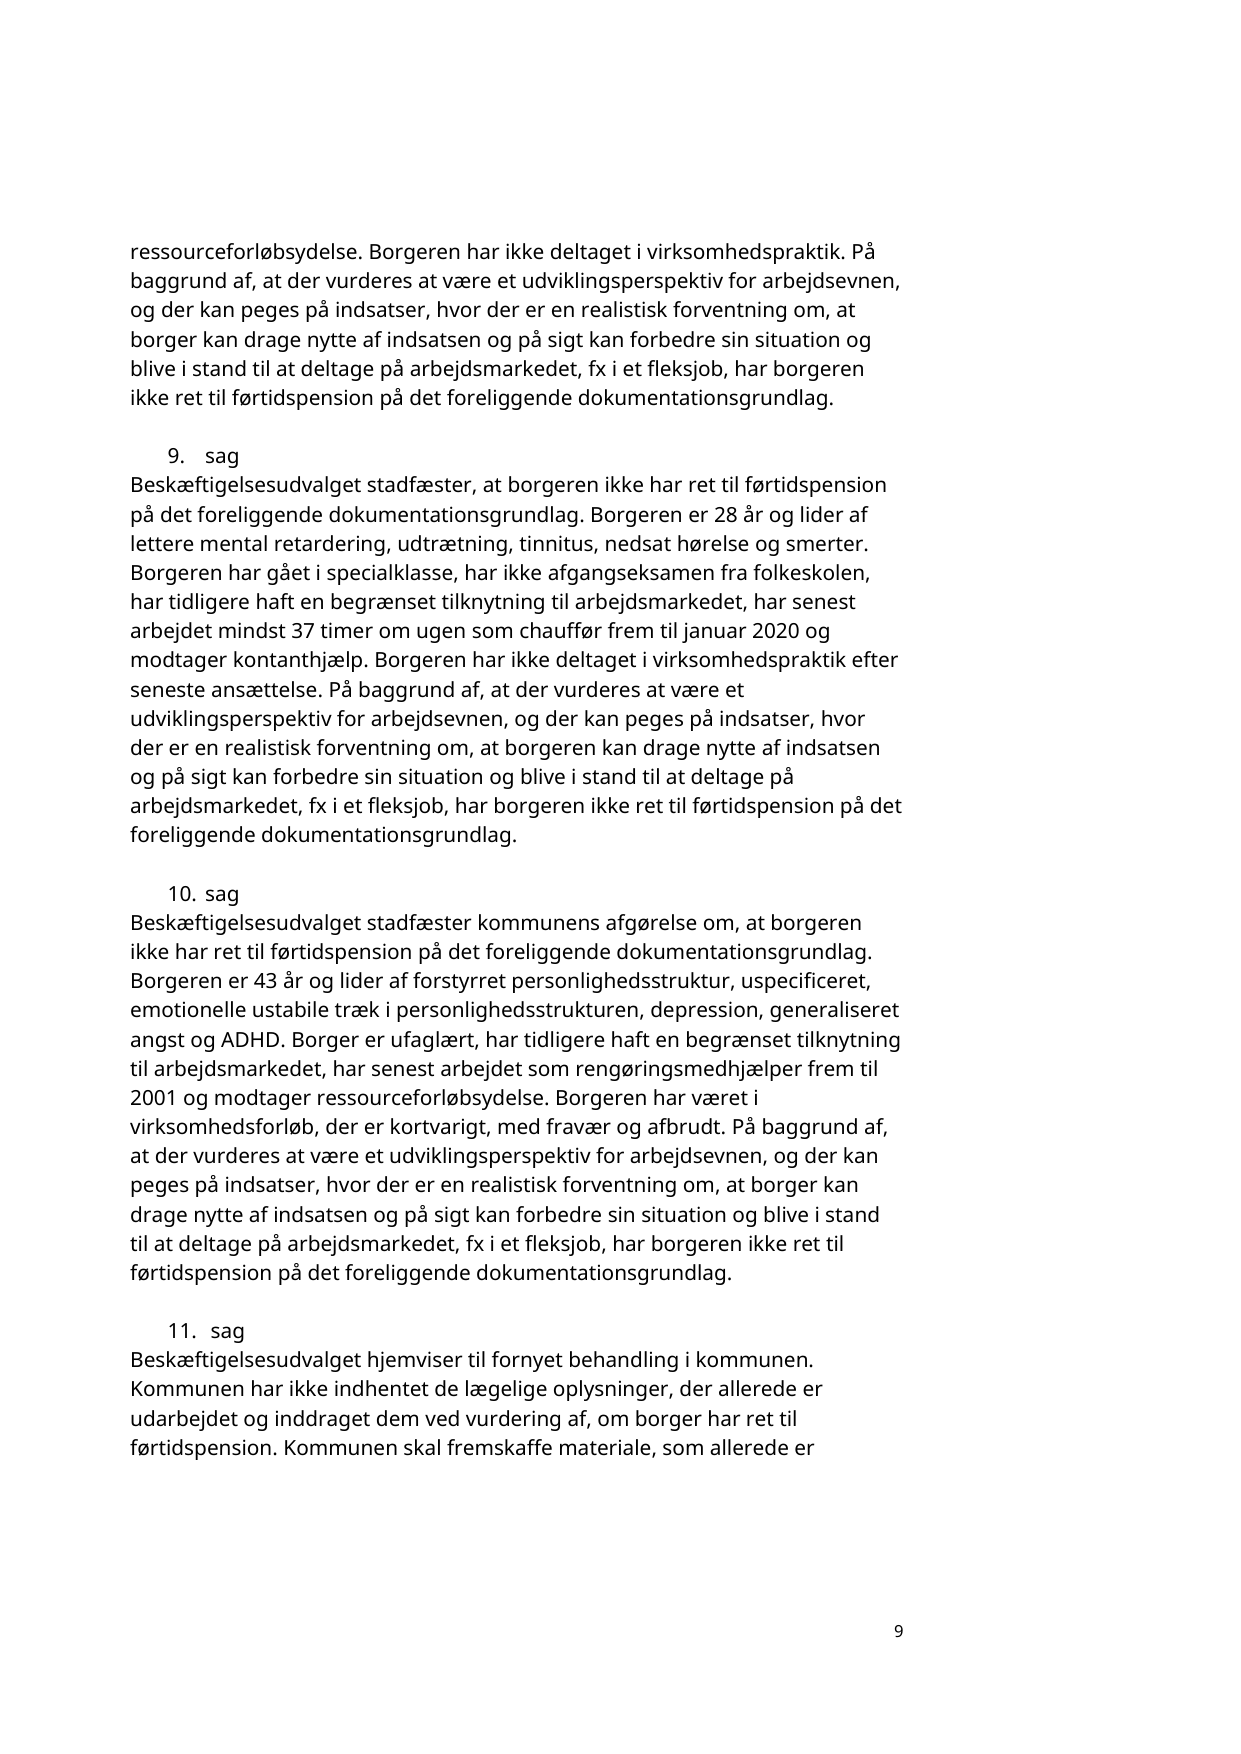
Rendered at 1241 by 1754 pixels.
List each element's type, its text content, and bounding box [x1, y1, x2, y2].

list sag [167, 1315, 903, 1344]
text Beskæftigelsesudvalget stadfæster kommunens afgørelse om, at borgeren ikke har ret til førtidspension på det foreliggende dokumentationsgrundlag. Borgeren er 43 år og lider af forstyrret personlighedsstruktur, uspecificeret, emotionelle ustabile træk i personlighedsstrukturen, depression, generaliseret angst og ADHD. Borger er ufaglært, har tidligere haft en begrænset tilknytning til arbejdsmarkedet, har senest arbejdet som rengøringsmedhjælper frem til 2001 og modtager ressourceforløbsydelse. Borgeren har været i virksomhedsforløb, der er kortvarigt, med fravær og afbrudt. På baggrund af, at der vurderes at være et udviklingsperspektiv for arbejdsevnen, og der kan peges på indsatser, hvor der er en realistisk forventning om, at borger kan drage nytte af indsatsen og på sigt kan forbedre sin situation og blive i stand til at deltage på arbejdsmarkedet, fx i et fleksjob, har borgeren ikke ret til førtidspension på det foreliggende dokumentationsgrundlag. [130, 907, 903, 1286]
text Beskæftigelsesudvalget stadfæster, at borgeren ikke har ret til førtidspension på det foreliggende dokumentationsgrundlag. Borgeren er 28 år og lider af lettere mental retardering, udtrætning, tinnitus, nedsat hørelse og smerter. Borgeren har gået i specialklasse, har ikke afgangseksamen fra folkeskolen, har tidligere haft en begrænset tilknytning til arbejdsmarkedet, har senest arbejdet mindst 37 timer om ugen som chauffør frem til januar 2020 og modtager kontanthjælp. Borgeren har ikke deltaget i virksomhedspraktik efter seneste ansættelse. På baggrund af, at der vurderes at være et udviklingsperspektiv for arbejdsevnen, og der kan peges på indsatser, hvor der er en realistisk forventning om, at borgeren kan drage nytte af indsatsen og på sigt kan forbedre sin situation og blive i stand til at deltage på arbejdsmarkedet, fx i et fleksjob, har borgeren ikke ret til førtidspension på det foreliggende dokumentationsgrundlag. [130, 469, 903, 849]
list sag [167, 878, 903, 907]
list sag [167, 440, 903, 469]
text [130, 1344, 903, 1461]
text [130, 236, 903, 411]
